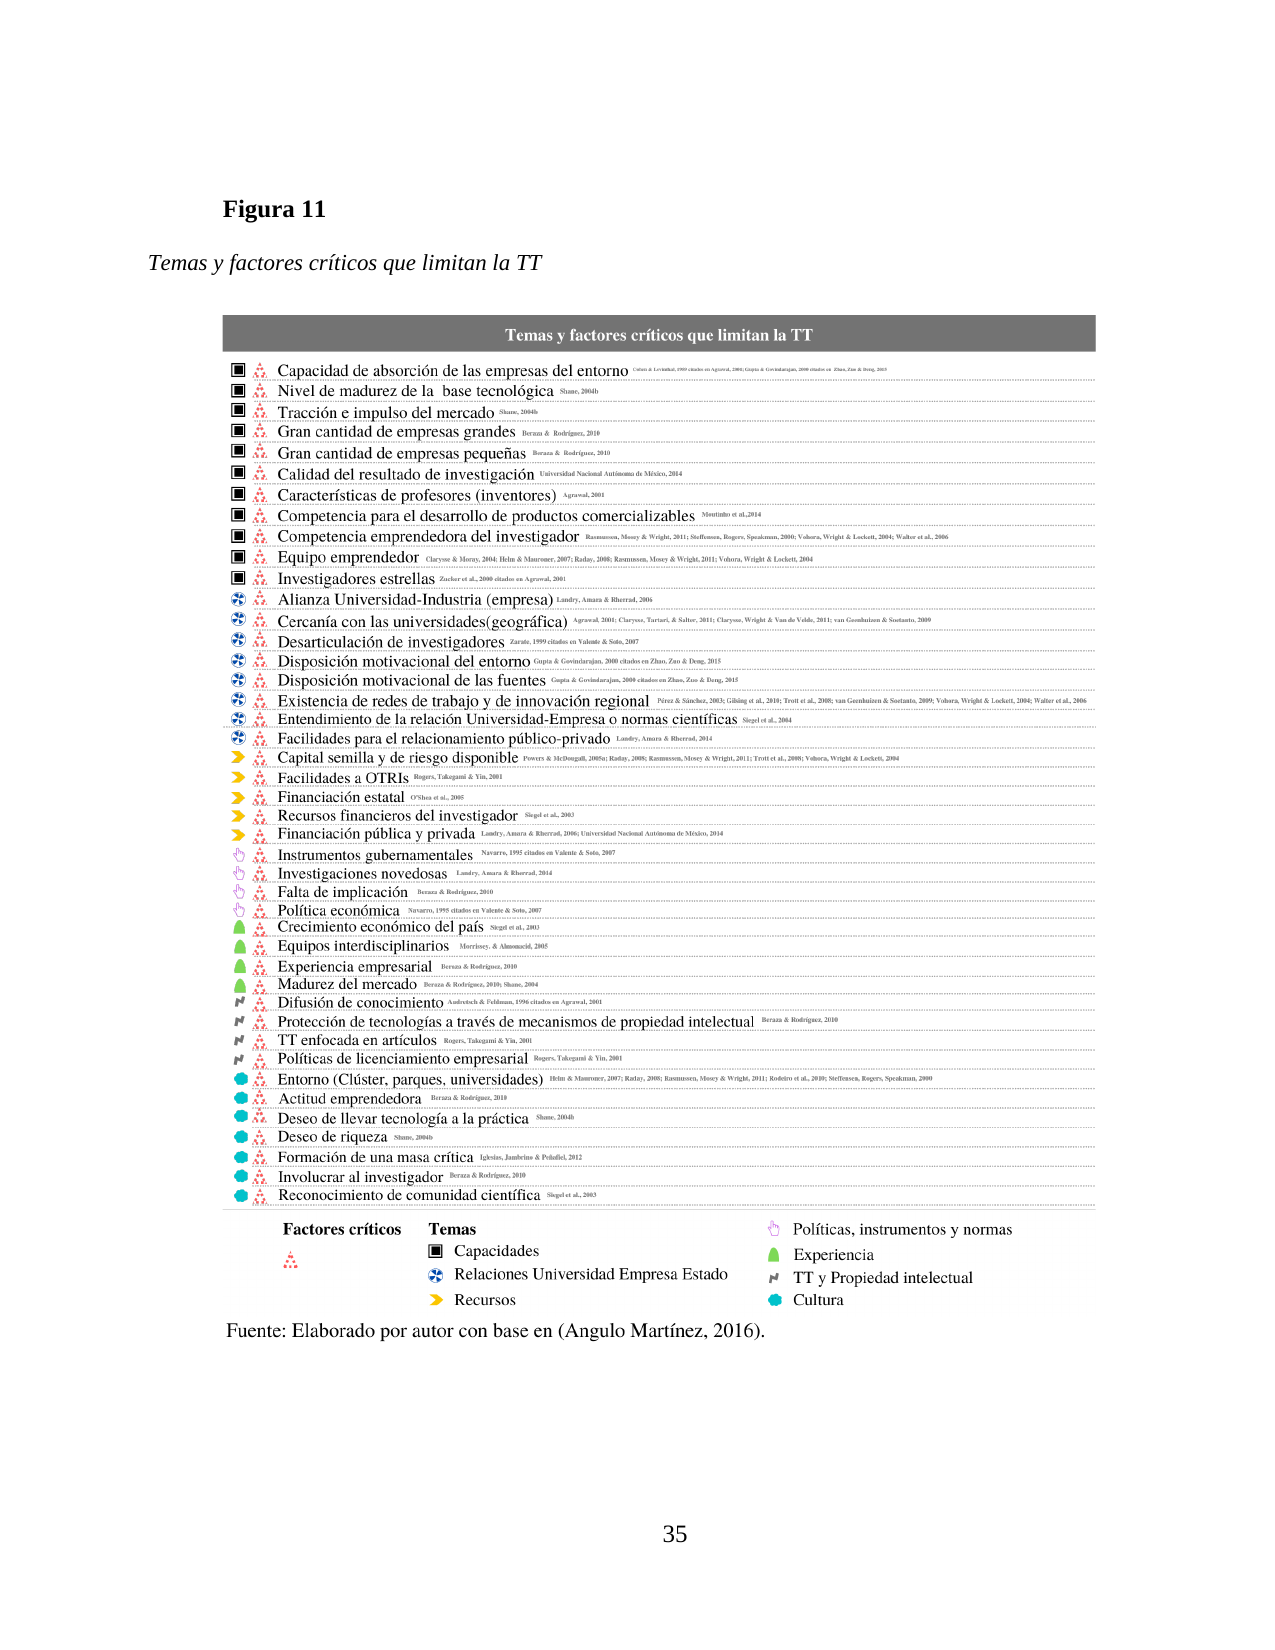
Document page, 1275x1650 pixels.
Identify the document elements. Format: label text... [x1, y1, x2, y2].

text Figura 11 Temas y factores críticos que limitan la TT [148, 194, 1127, 276]
picture [222, 314, 1098, 1344]
